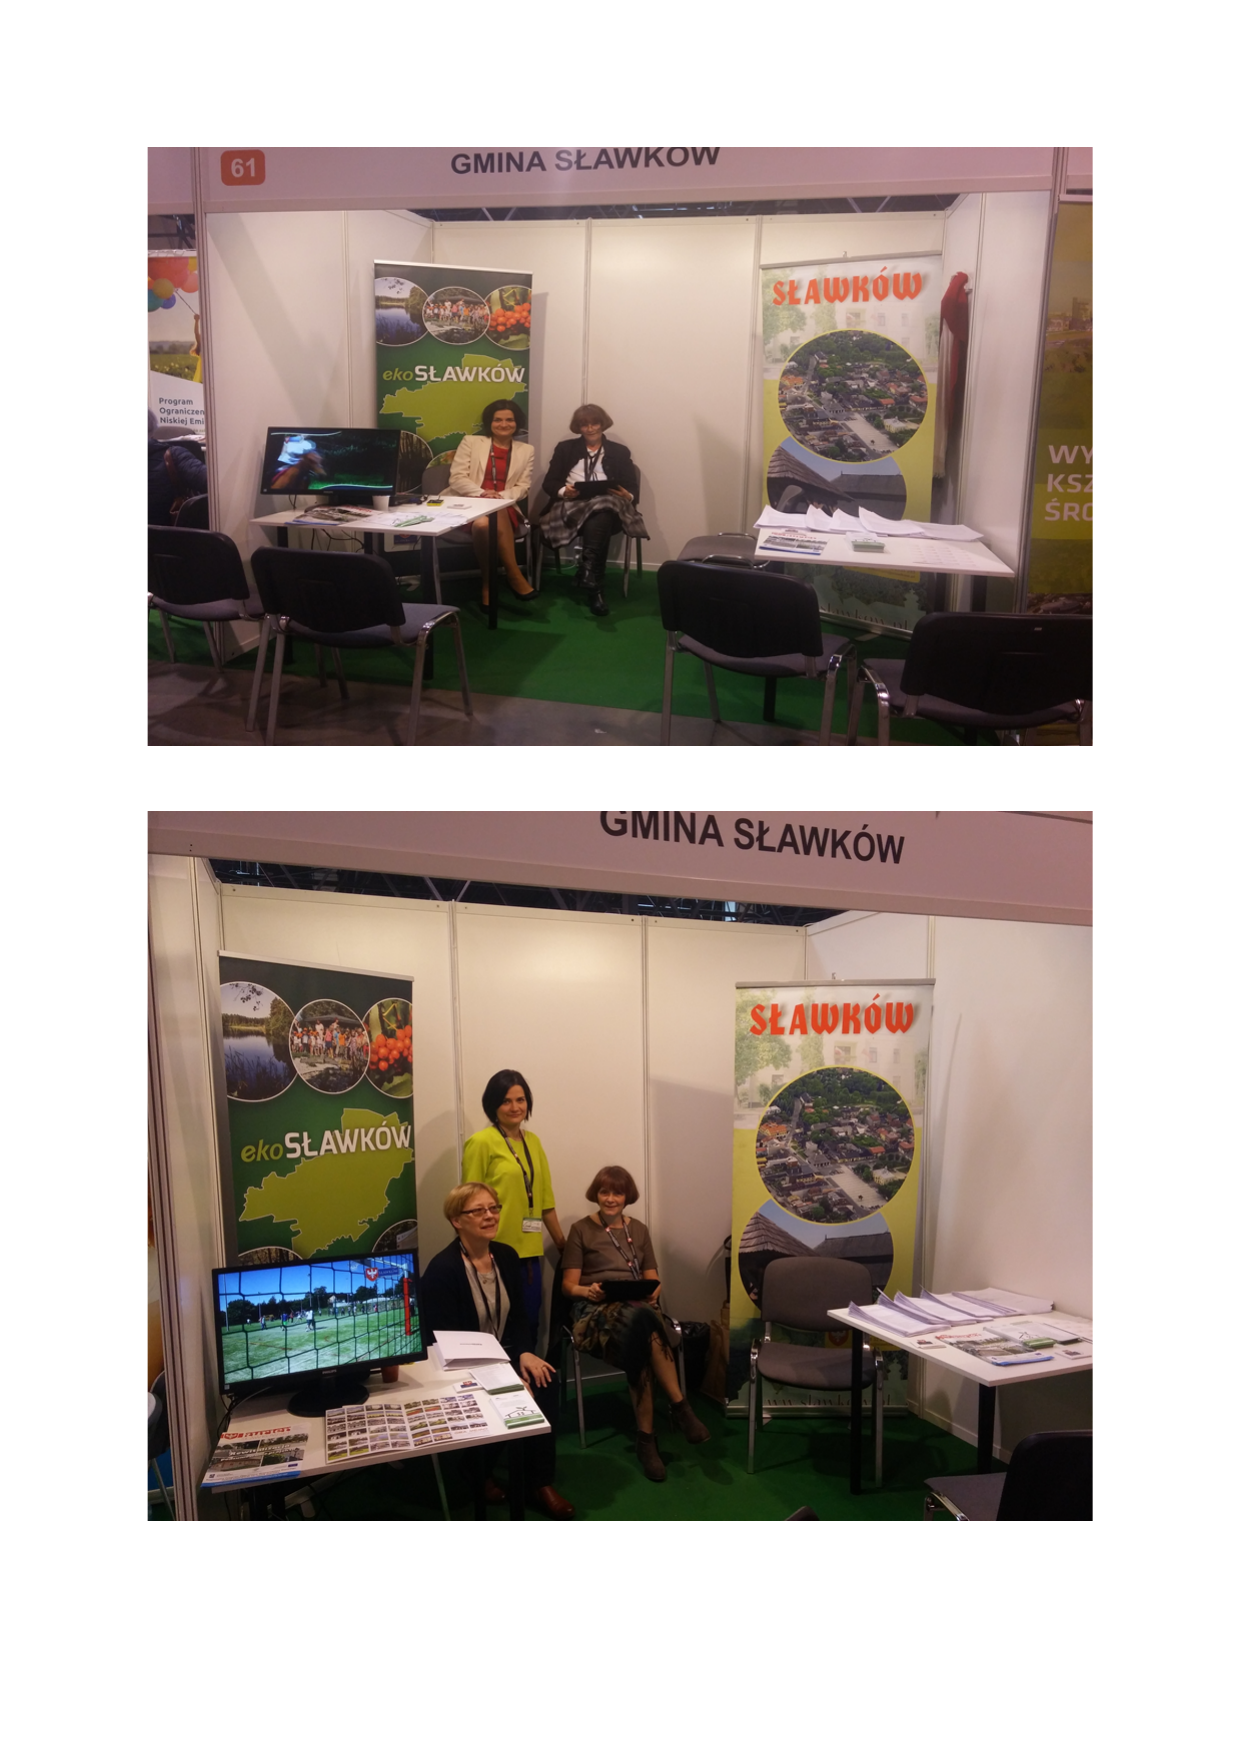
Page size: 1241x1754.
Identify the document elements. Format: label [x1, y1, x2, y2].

picture [147, 147, 1093, 746]
picture [147, 811, 1093, 1521]
